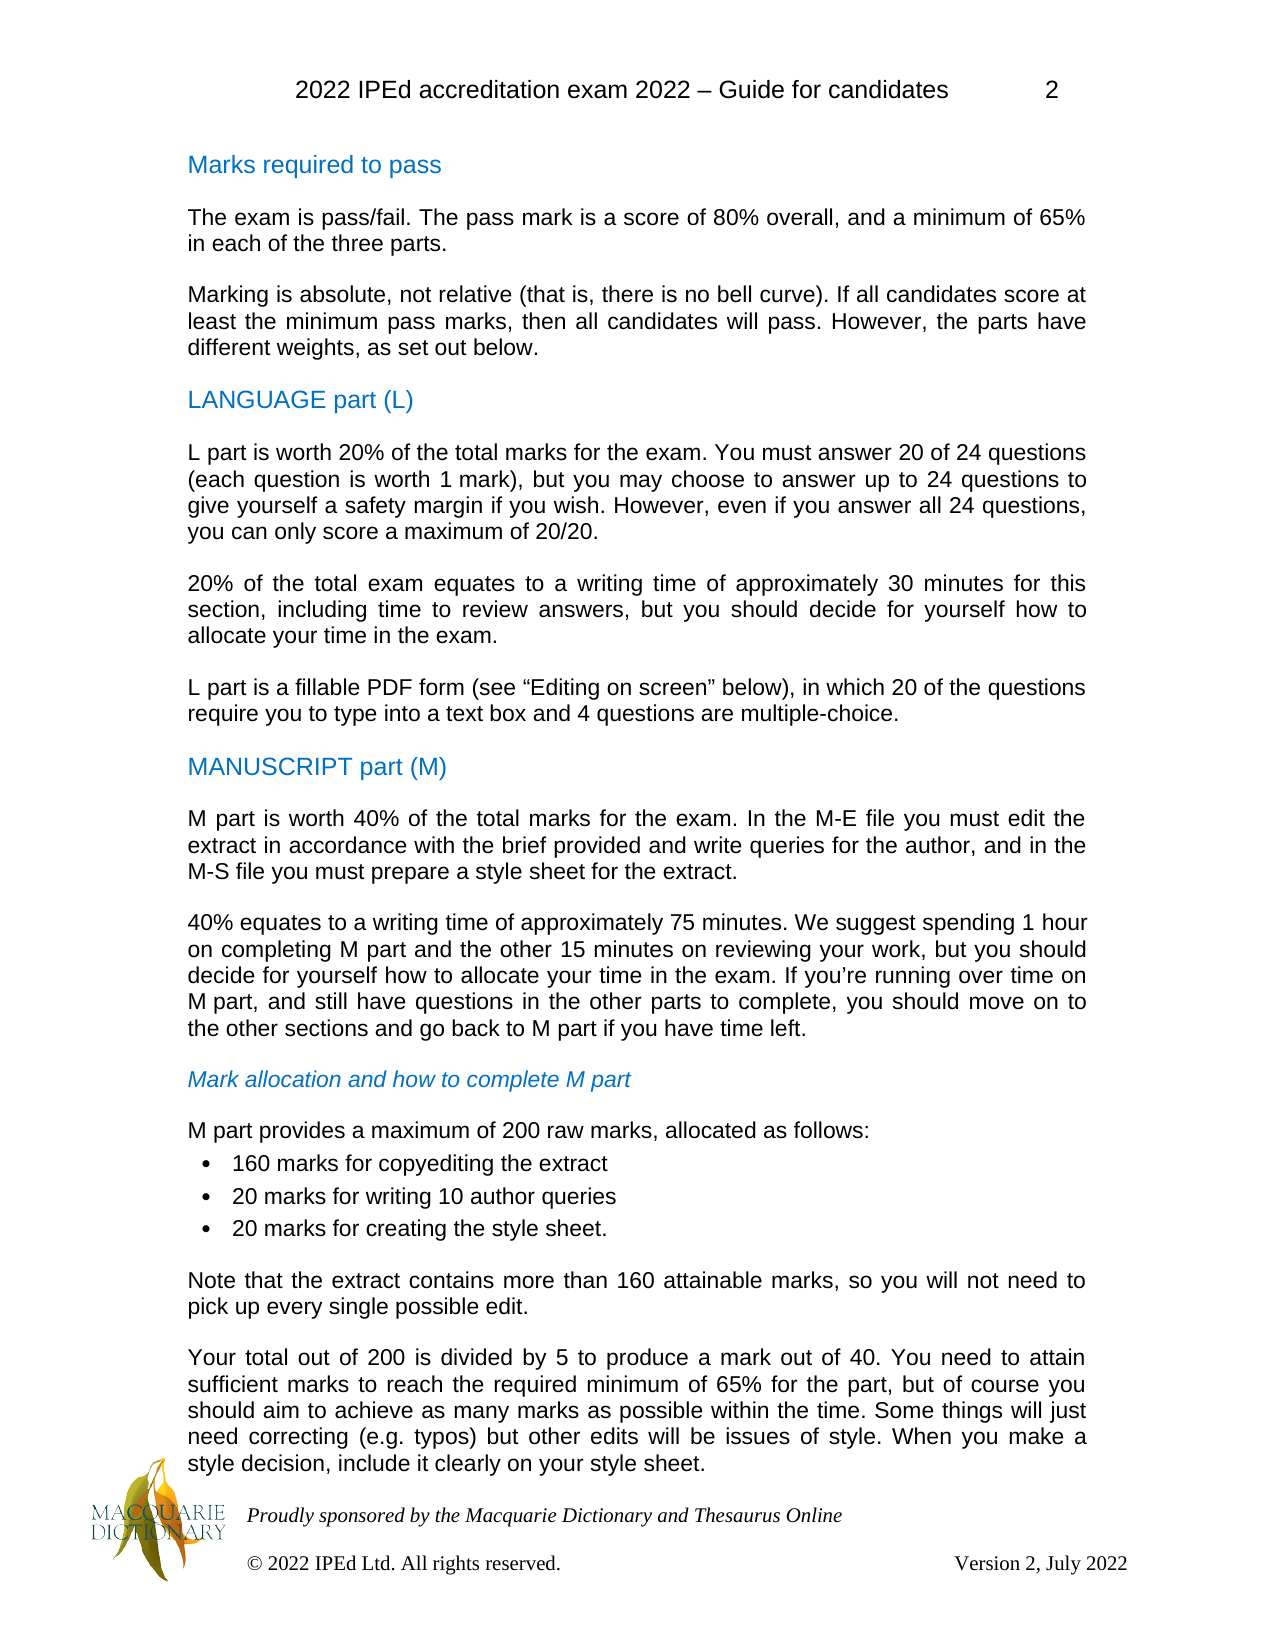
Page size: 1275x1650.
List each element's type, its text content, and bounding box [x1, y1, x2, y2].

text 20 marks for writing 10 author queries [202, 1183, 1087, 1209]
picture [89, 1450, 228, 1589]
text Marks required to pass [187, 150, 1087, 179]
text Marking is absolute, not relative (that is, there is no bell curve). If all candidates score at least the minimum pass marks, then all candidates will pass. However, the parts have different weights, as set out below. [187, 281, 1087, 361]
text Note that the extract contains more than 160 attainable marks, so you will not need to pick up every single possible edit. [187, 1267, 1087, 1319]
text L part is a fillable PDF form (see “Editing on screen” below), in which 20 of the questions require you to type into a text box and 4 questions are multiple-choice. [187, 674, 1087, 726]
text 160 marks for copyediting the extract [202, 1150, 1087, 1176]
text M part is worth 40% of the total marks for the exam. In the M-E file you must edit the extract in accordance with the brief provided and write queries for the author, and in the M-S file you must prepare a style sheet for the extract. [187, 805, 1087, 884]
text MANUSCRIPT part (M) [187, 751, 1087, 780]
text The exam is pass/fail. The pass mark is a score of 80% overall, and a minimum of 65% in each of the three parts. [187, 204, 1087, 256]
text 20 marks for creating the style sheet. [202, 1215, 1087, 1242]
text 20% of the total exam equates to a writing time of approximately 30 minutes for this section, including time to review answers, but you should decide for yourself how to allocate your time in the exam. [187, 570, 1087, 649]
text M part provides a maximum of 200 raw marks, allocated as follows: [187, 1117, 1087, 1144]
text LANGUAGE part (L) [187, 386, 1087, 414]
text Your total out of 200 is divided by 5 to produce a mark out of 40. You need to attain sufficient marks to reach the required minimum of 65% for the part, but of course you should aim to achieve as many marks as possible within the time. Some things will just need correcting (e.g. typos) but other edits will be issues of style. When you make a style decision, include it clearly on your style sheet. [187, 1344, 1087, 1476]
text Mark allocation and how to complete M part [187, 1066, 1087, 1092]
text 40% equates to a writing time of approximately 75 minutes. We suggest spending 1 hour on completing M part and the other 15 minutes on reviewing your work, but you should decide for yourself how to allocate your time in the exam. If you’re running over time on M part, and still have questions in the other parts to complete, you should move on to the other sections and go back to M part if you have time left. [187, 909, 1087, 1041]
text L part is worth 20% of the total marks for the exam. You must answer 20 of 24 questions (each question is worth 1 mark), but you may choose to answer up to 24 questions to give yourself a safety margin if you wish. However, even if you answer all 24 questions, you can only score a maximum of 20/20. [187, 439, 1087, 545]
